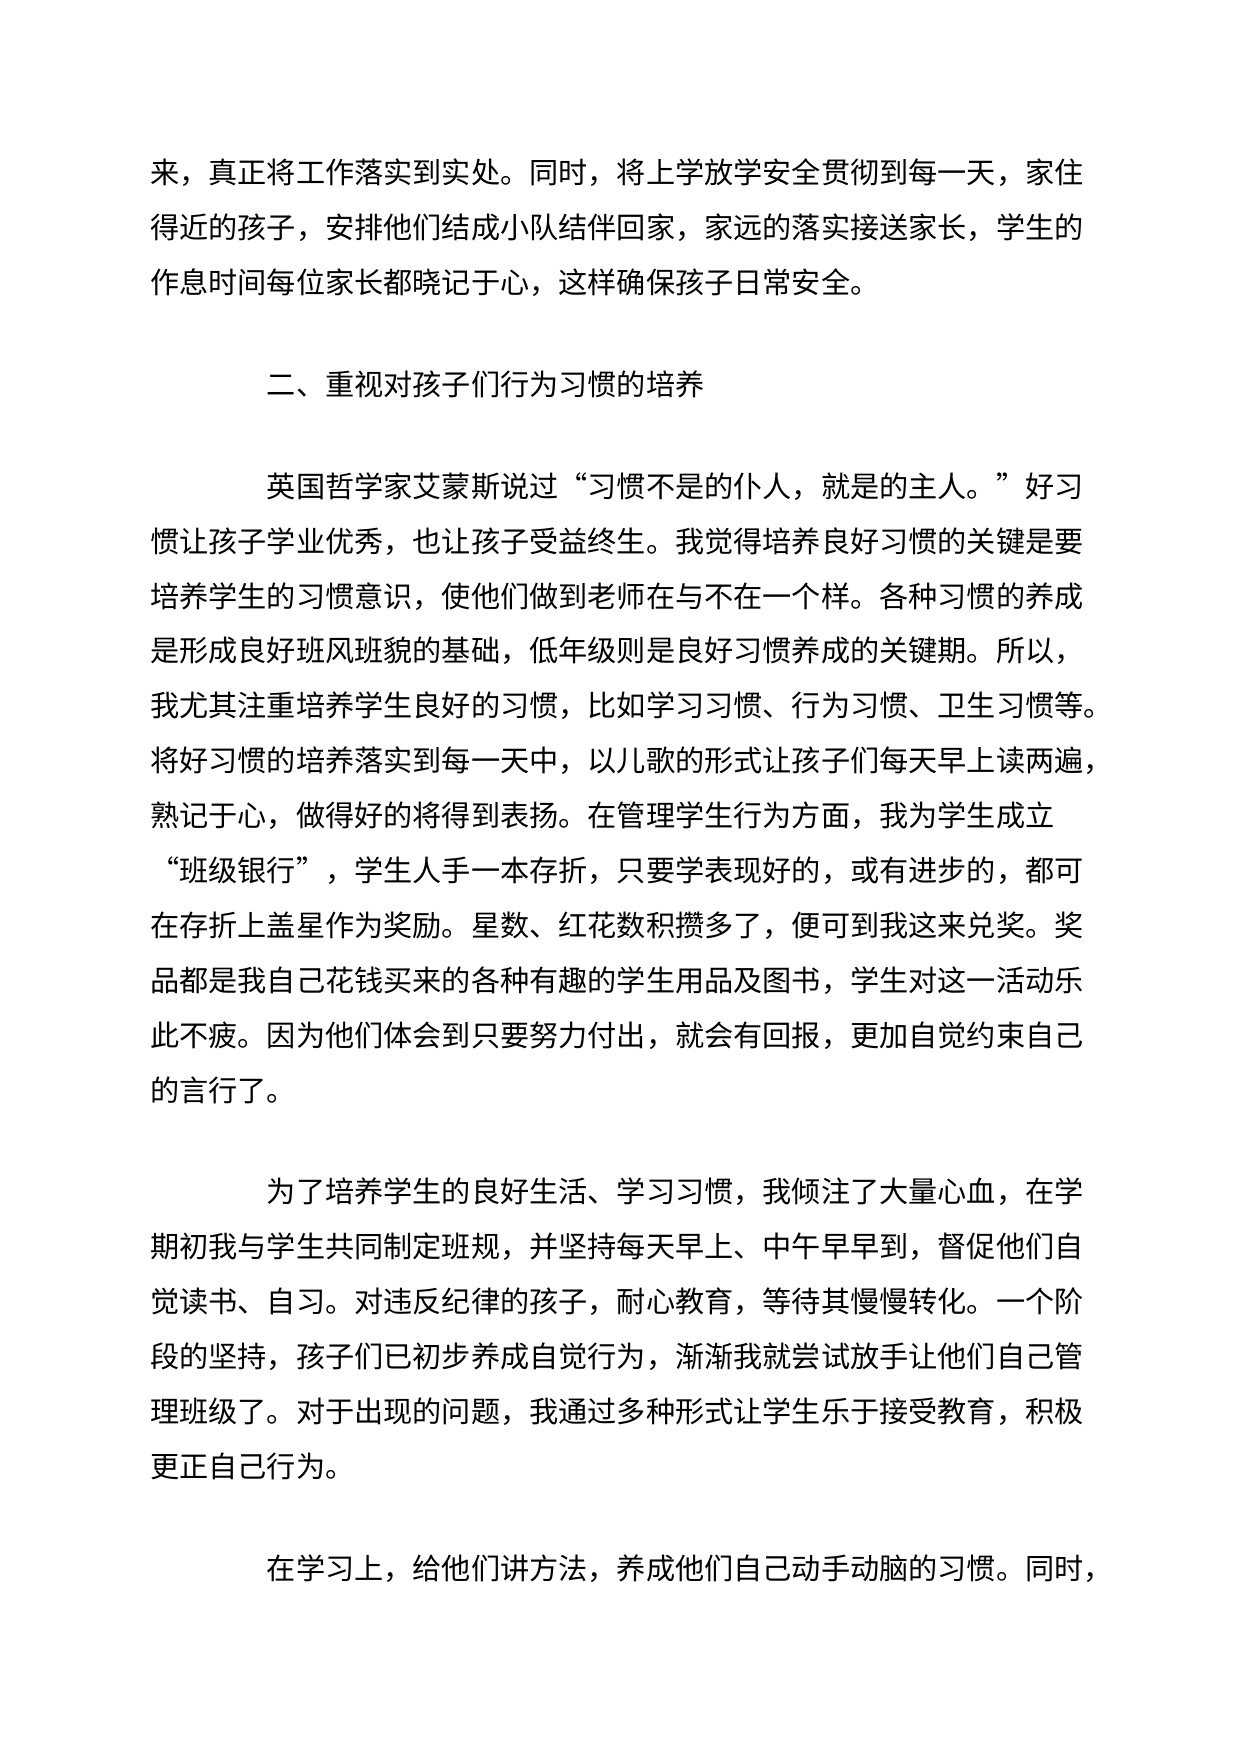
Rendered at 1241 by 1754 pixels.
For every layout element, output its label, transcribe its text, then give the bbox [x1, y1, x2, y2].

text 为了培养学生的良好生活、学习习惯，我倾注了大量心血，在学期初我与学生共同制定班规，并坚持每天早上、中午早早到，督促他们自觉读书、自习。对违反纪律的孩子，耐心教育，等待其慢慢转化。一个阶段的坚持，孩子们已初步养成自觉行为，渐渐我就尝试放手让他们自己管理班级了。对于出现的问题，我通过多种形式让学生乐于接受教育，积极更正自己行为。 [150, 1169, 1090, 1486]
text 二、重视对孩子们行为习惯的培养 [150, 362, 1090, 404]
text 英国哲学家艾蒙斯说过“习惯不是的仆人，就是的主人。”好习惯让孩子学业优秀，也让孩子受益终生。我觉得培养良好习惯的关键是要培养学生的习惯意识，使他们做到老师在与不在一个样。各种习惯的养成是形成良好班风班貌的基础，低年级则是良好习惯养成的关键期。所以，我尤其注重培养学生良好的习惯，比如学习习惯、行为习惯、卫生习惯等。将好习惯的培养落实到每一天中，以儿歌的形式让孩子们每天早上读两遍，熟记于心，做得好的将得到表扬。在管理学生行为方面，我为学生成立“班级银行”，学生人手一本存折，只要学表现好的，或有进步的，都可在存折上盖星作为奖励。星数、红花数积攒多了，便可到我这来兑奖。奖品都是我自己花钱买来的各种有趣的学生用品及图书，学生对这一活动乐此不疲。因为他们体会到只要努力付出，就会有回报，更加自觉约束自己的言行了。 [150, 463, 1090, 1109]
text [150, 1545, 1090, 1587]
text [150, 150, 1090, 302]
